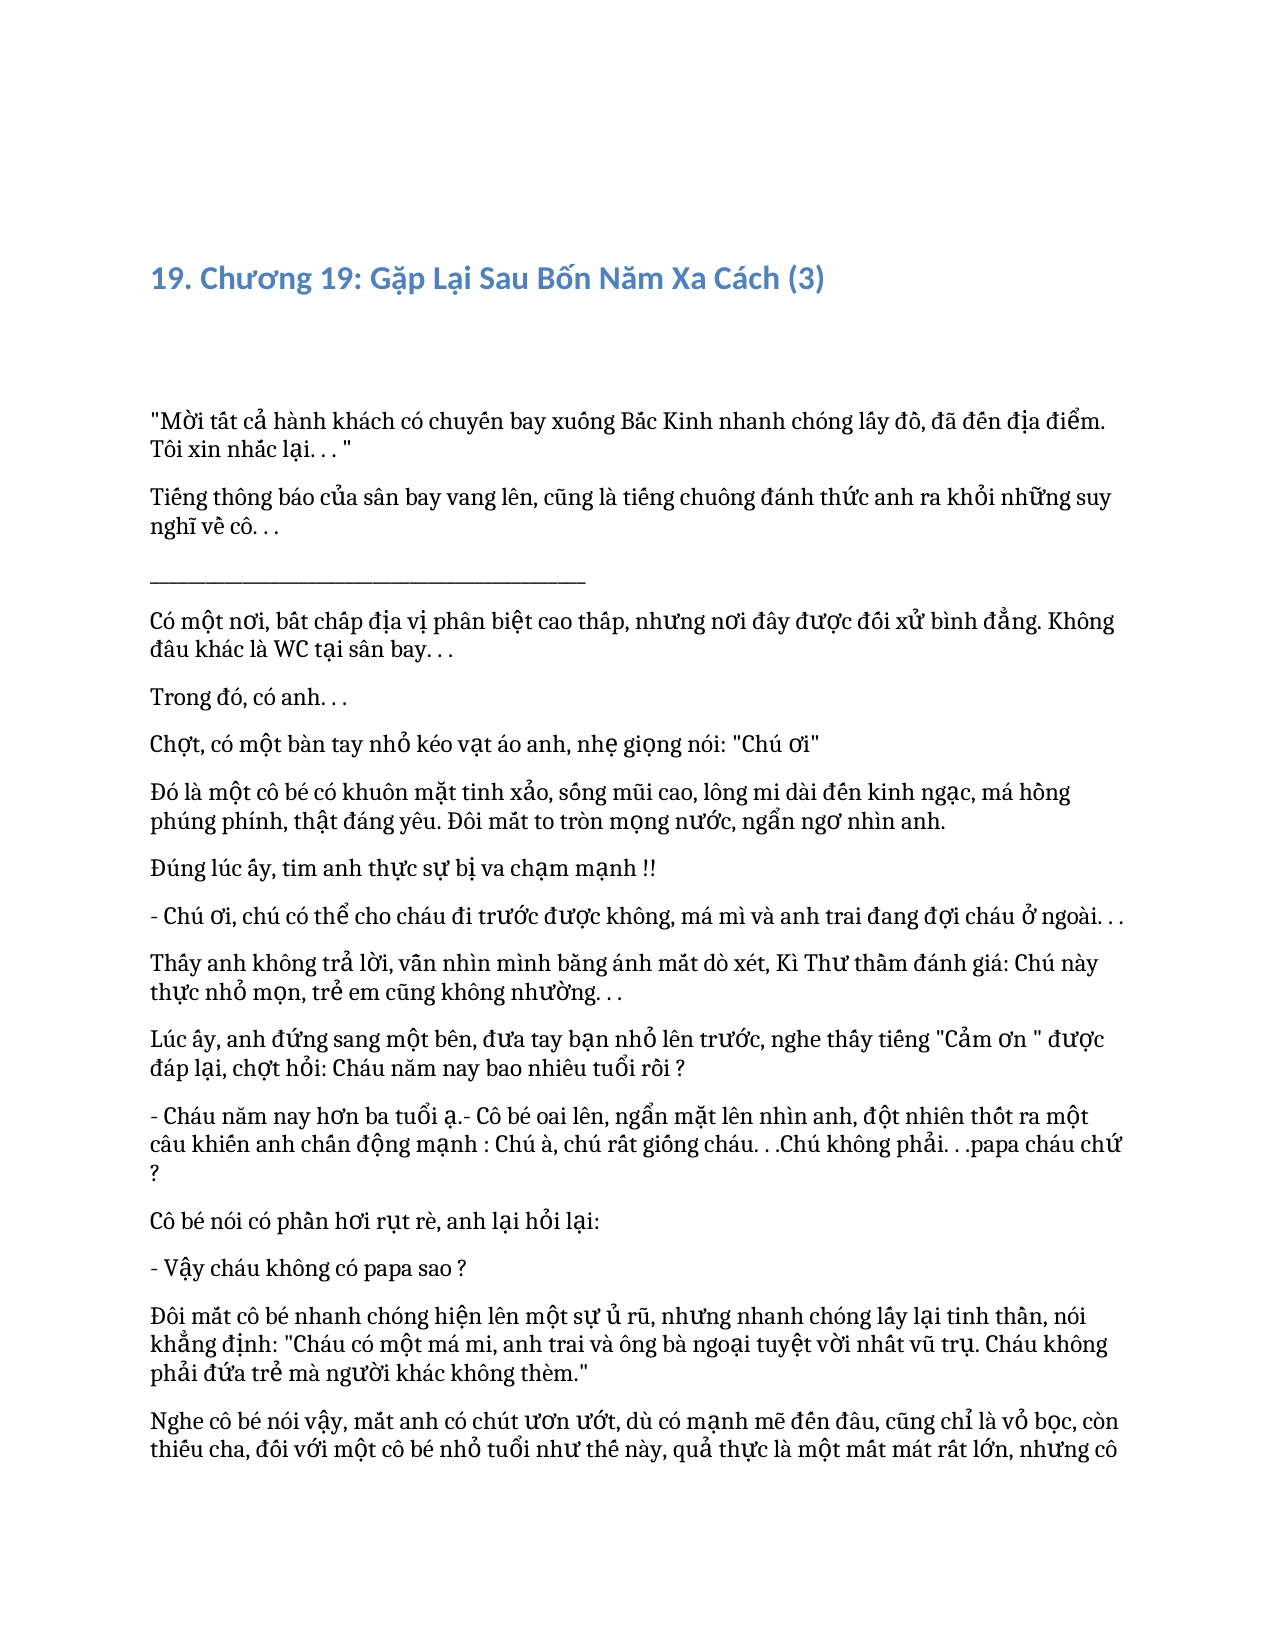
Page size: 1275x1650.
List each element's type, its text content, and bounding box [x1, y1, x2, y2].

text "Mời tất cả hành khách có chuyến bay xuống Bắc Kinh nhanh chóng lấy đồ, đã đến địa điểm. Tôi xin nhắc lại. . . " [150, 407, 1125, 464]
text Đúng lúc ấy, tim anh thực sự bị va chạm mạnh !! [150, 854, 1125, 883]
text Trong đó, có anh. . . [150, 683, 1125, 712]
text Cô bé nói có phần hơi rụt rè, anh lại hỏi lại: [150, 1207, 1125, 1235]
text - Chú ơi, chú có thể cho cháu đi trước được không, má mì và anh trai đang đợi cháu ở ngoài. . . [150, 902, 1125, 930]
text Đó là một cô bé có khuôn mặt tinh xảo, sống mũi cao, lông mi dài đến kinh ngạc, má hồng phúng phính, thật đáng yêu. Đôi mắt to tròn mọng nước, ngẩn ngơ nhìn anh. [150, 778, 1125, 835]
text _______________________________________________ [150, 559, 1125, 588]
text - Cháu năm nay hơn ba tuổi ạ.- Cô bé oai lên, ngẩn mặt lên nhìn anh, đột nhiên thốt ra một câu khiến anh chấn động mạnh : Chú à, chú rất giống cháu. . .Chú không phải. . .papa cháu chứ ? [150, 1102, 1125, 1188]
text Lúc ấy, anh đứng sang một bên, đưa tay bạn nhỏ lên trước, nghe thấy tiếng "Cảm ơn " được đáp lại, chợt hỏi: Cháu năm nay bao nhiêu tuổi rồi ? [150, 1025, 1125, 1083]
text Đôi mắt cô bé nhanh chóng hiện lên một sự ủ rũ, nhưng nhanh chóng lấy lại tinh thần, nói khẳng định: "Cháu có một má mi, anh trai và ông bà ngoại tuyệt vời nhất vũ trụ. Cháu không phải đứa trẻ mà người khác không thèm." [150, 1302, 1125, 1388]
text Tiếng thông báo của sân bay vang lên, cũng là tiếng chuông đánh thức anh ra khỏi những suy nghĩ về cô. . . [150, 483, 1125, 540]
subtitle 19. Chương 19: Gặp Lại Sau Bốn Năm Xa Cách (3) [150, 257, 1125, 298]
text Chợt, có một bàn tay nhỏ kéo vạt áo anh, nhẹ giọng nói: "Chú ơi" [150, 730, 1125, 759]
text Có một nơi, bất chấp địa vị phân biệt cao thấp, nhưng nơi đây được đối xử bình đẳng. Không đâu khác là WC tại sân bay. . . [150, 607, 1125, 664]
text - Vậy cháu không có papa sao ? [150, 1254, 1125, 1283]
text Thấy anh không trả lời, vẫn nhìn mình bằng ánh mắt dò xét, Kì Thư thầm đánh giá: Chú này thực nhỏ mọn, trẻ em cũng không nhường. . . [150, 949, 1125, 1007]
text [150, 1407, 1125, 1464]
